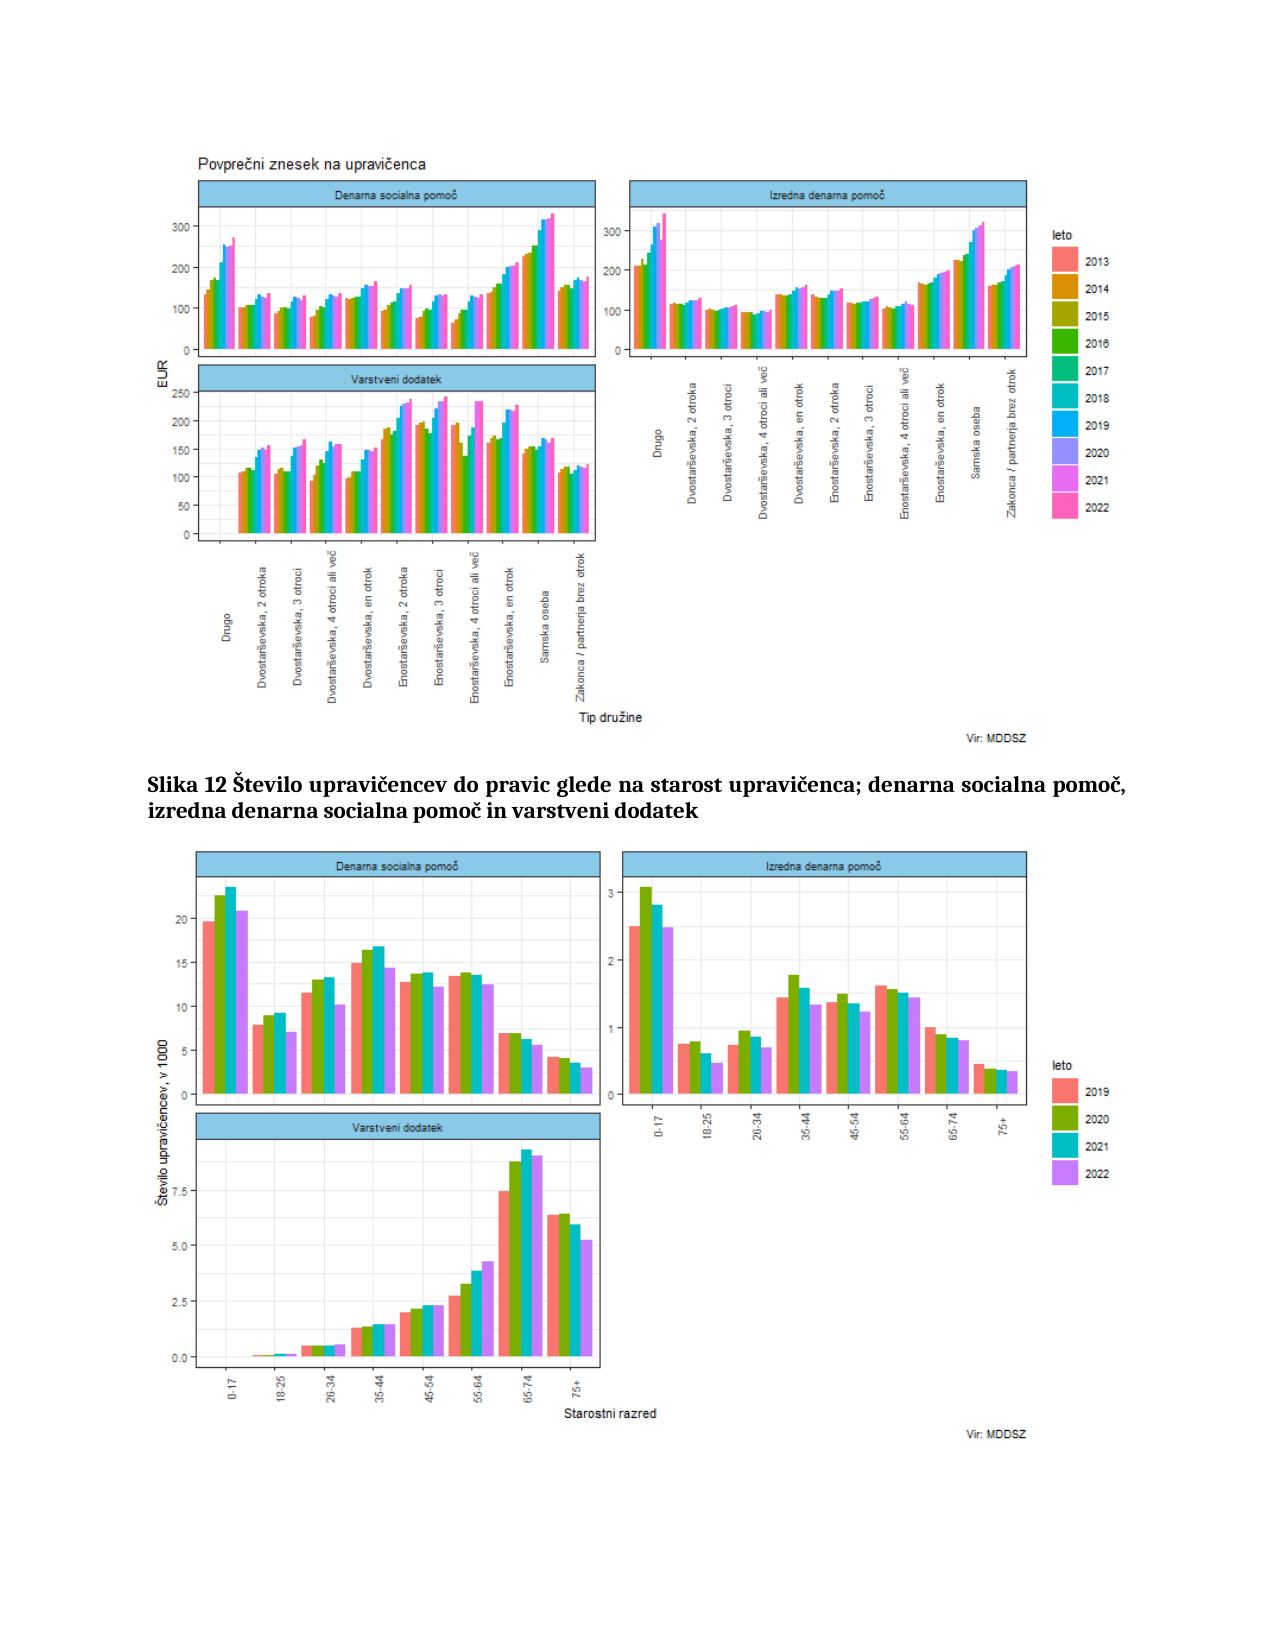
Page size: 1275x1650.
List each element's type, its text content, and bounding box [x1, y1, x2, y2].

text Slika 12 Število upravičencev do pravic glede na starost upravičenca; denarna socialna pomoč, izredna denarna socialna pomoč in varstveni dodatek [148, 772, 1127, 824]
picture [147, 147, 1127, 753]
picture [147, 843, 1127, 1449]
